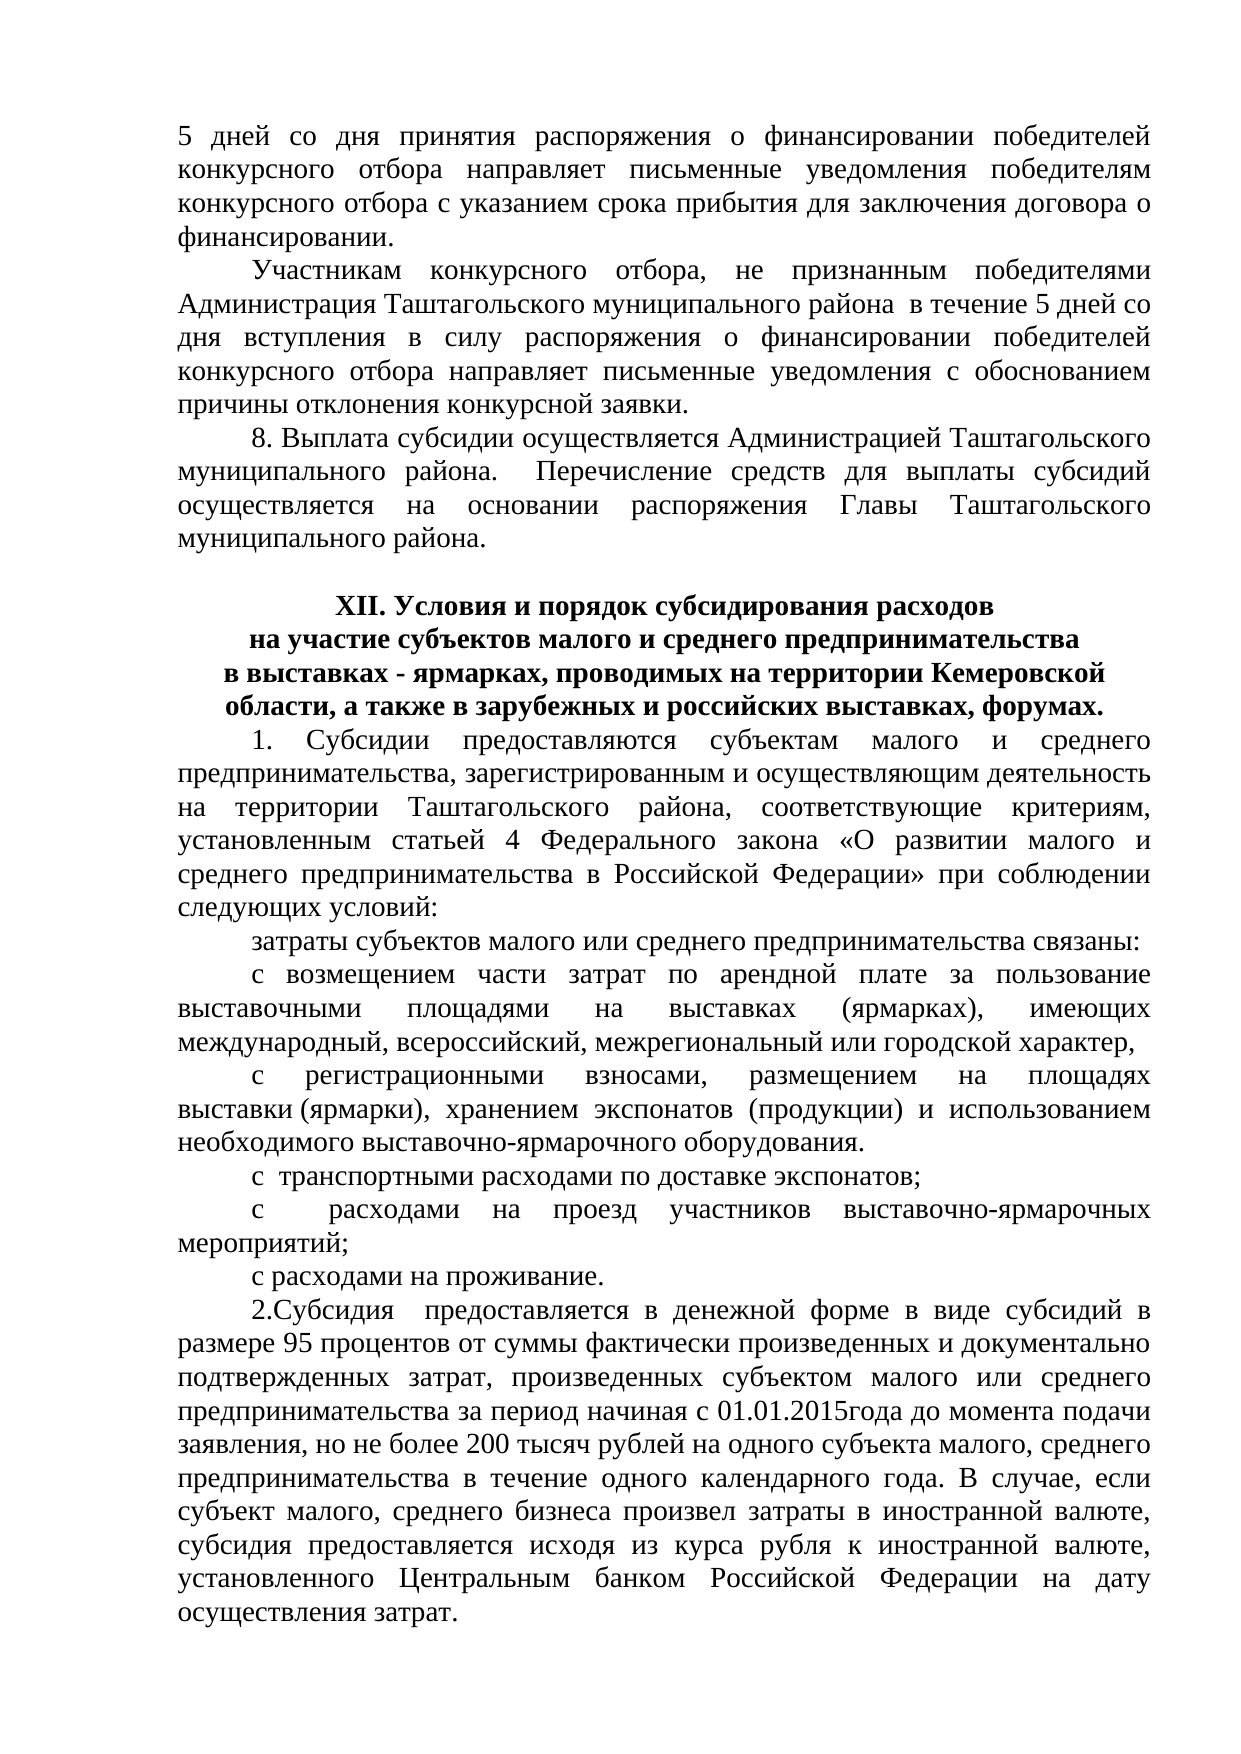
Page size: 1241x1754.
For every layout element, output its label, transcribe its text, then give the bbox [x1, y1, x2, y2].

text с регистрационными взносами, размещением на площадях выставки (ярмарки), хранением экспонатов (продукции) и использованием необходимого выставочно-ярмарочного оборудования. [177, 1057, 1152, 1158]
text с расходами на проживание. [177, 1258, 1152, 1292]
text Участникам конкурсного отбора, не признанным победителями Администрация Таштагольского муниципального района в течение 5 дней со дня вступления в силу распоряжения о финансировании победителей конкурсного отбора направляет письменные уведомления с обоснованием причины отклонения конкурсной заявки. [177, 252, 1152, 420]
text затраты субъектов малого или среднего предпринимательства связаны: [177, 923, 1152, 957]
text на участие субъектов малого и среднего предпринимательства [177, 621, 1152, 655]
text с транспортными расходами по доставке экспонатов; [177, 1158, 1152, 1191]
text в выставках - ярмарках, проводимых на территории Кемеровской области, а также в зарубежных и российских выставках, форумах. [177, 655, 1152, 722]
text 1. Субсидии предоставляются субъектам малого и среднего предпринимательства, зарегистрированным и осуществляющим деятельность на территории Таштагольского района, соответствующие критериям, установленным статьей 4 Федерального закона «О развитии малого и среднего предпринимательства в Российской Федерации» при соблюдении следующих условий: [177, 722, 1152, 923]
text XII. Условия и порядок субсидирования расходов [177, 588, 1152, 621]
text с расходами на проезд участников выставочно-ярмарочных мероприятий; [177, 1191, 1152, 1258]
text 8. Выплата субсидии осуществляется Администрацией Таштагольского муниципального района. Перечисление средств для выплаты субсидий осуществляется на основании распоряжения Главы Таштагольского муниципального района. [177, 420, 1152, 554]
text с возмещением части затрат по арендной плате за пользование выставочными площадями на выставках (ярмарках), имеющих международный, всероссийский, межрегиональный или городской характер, [177, 957, 1152, 1057]
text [177, 118, 1152, 252]
text 2.Субсидия предоставляется в денежной форме в виде субсидий в размере 95 процентов от суммы фактически произведенных и документально подтвержденных затрат, произведенных субъектом малого или среднего предпринимательства за период начиная с 01.01.2015года до момента подачи заявления, но не более 200 тысяч рублей на одного субъекта малого, среднего предпринимательства в течение одного календарного года. В случае, если субъект малого, среднего бизнеса произвел затраты в иностранной валюте, субсидия предоставляется исходя из курса рубля к иностранной валюте, установленного Центральным банком Российской Федерации на дату осуществления затрат. [177, 1292, 1152, 1627]
